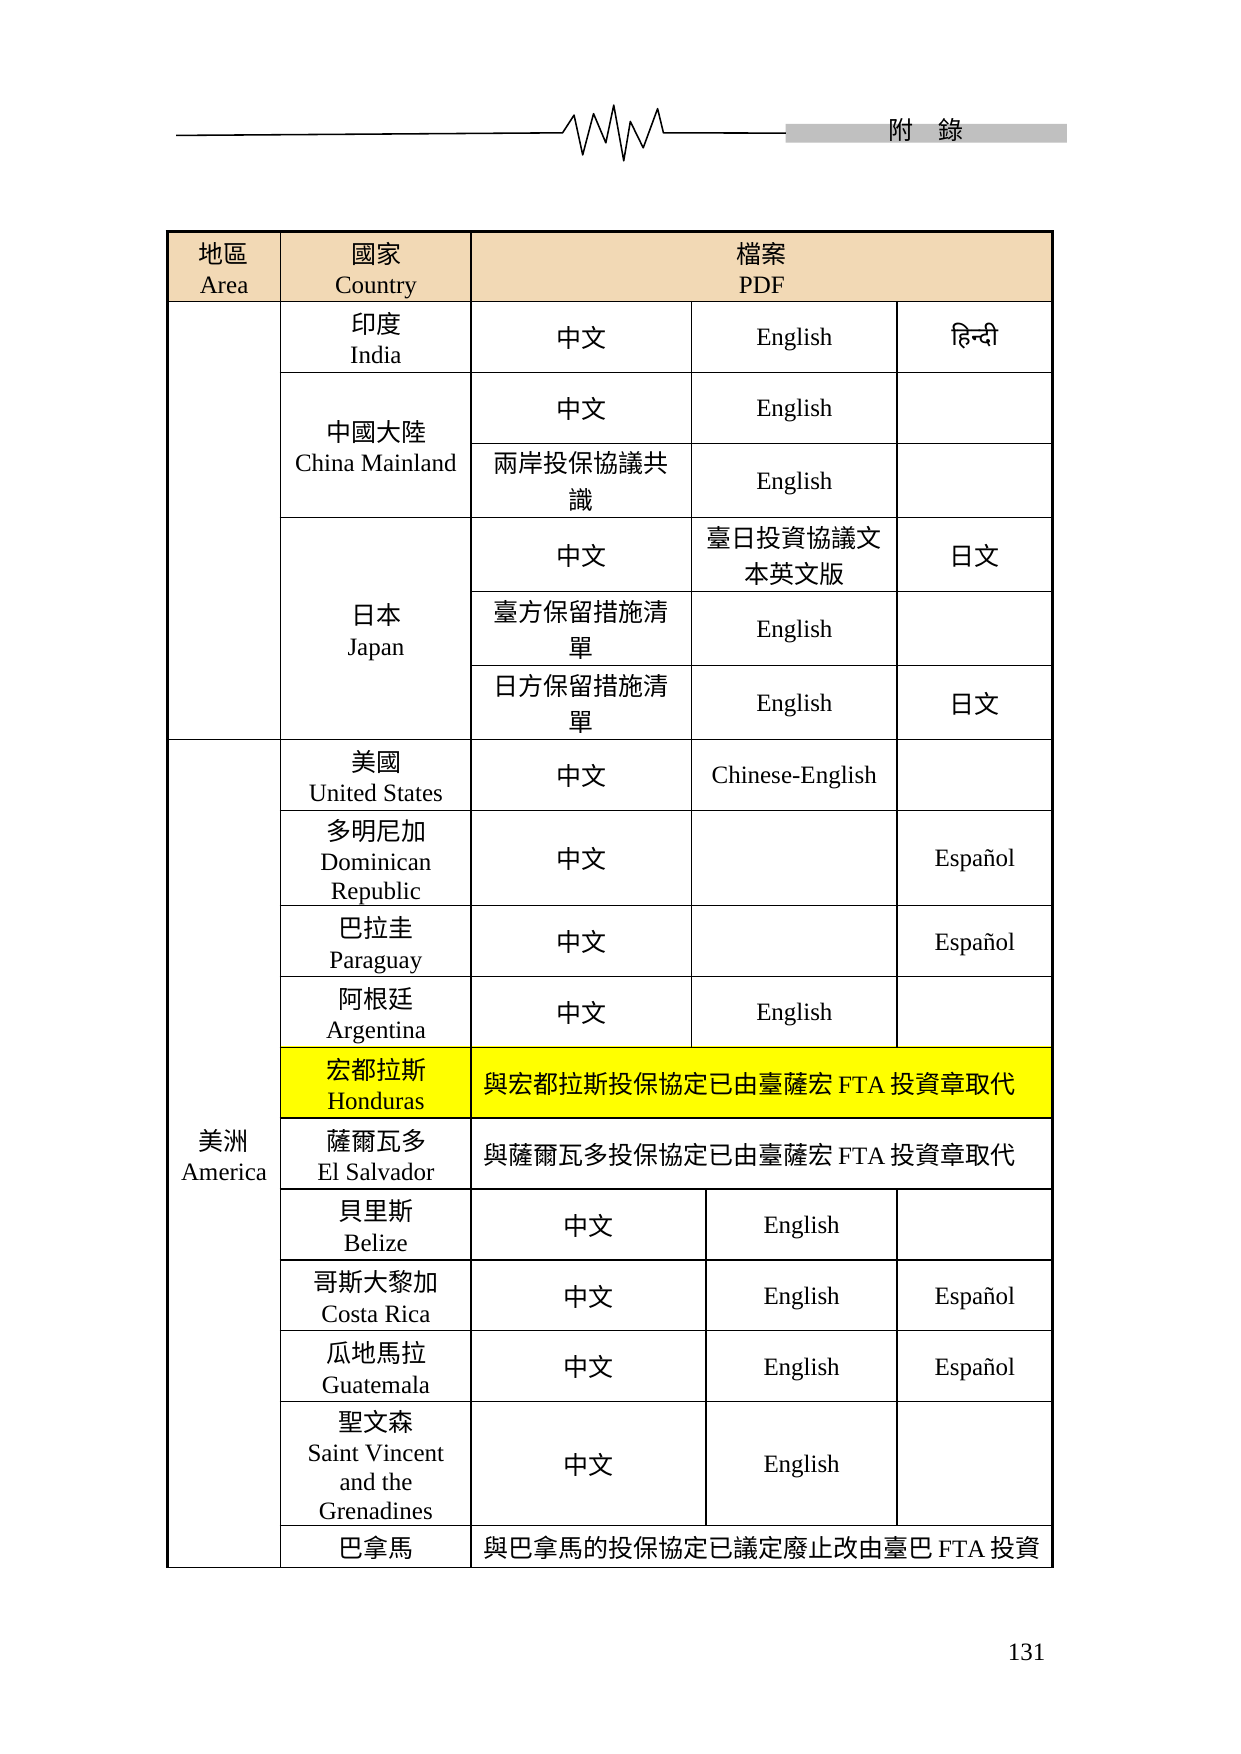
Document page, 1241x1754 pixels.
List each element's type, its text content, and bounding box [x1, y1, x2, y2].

table_cell English [692, 373, 896, 442]
table_cell Chinese-English [692, 740, 896, 809]
table_cell [898, 592, 1051, 664]
table_cell 中文 [472, 811, 691, 905]
table_cell 宏都拉斯 Honduras [281, 1048, 470, 1117]
table_header 檔案 PDF [472, 233, 1051, 301]
table_cell [898, 444, 1051, 516]
table_cell 中文 [472, 1402, 705, 1525]
table_cell [898, 373, 1051, 442]
table_cell 瓜地馬拉 Guatemala [281, 1331, 470, 1401]
table_cell English [707, 1402, 896, 1525]
table_cell 臺方保留措施清單 [472, 592, 691, 664]
table_cell हिन्दी [898, 302, 1051, 372]
table_cell 中文 [472, 518, 691, 591]
table_cell English [692, 977, 896, 1046]
table_cell 中文 [472, 1261, 705, 1330]
table_cell English [692, 444, 896, 516]
table_cell 日方保留措施清單 [472, 666, 691, 739]
table_cell 日文 [898, 666, 1051, 739]
table_cell 中文 [472, 906, 691, 976]
table_cell 美國 United States [281, 740, 470, 809]
table_cell 日本 Japan [281, 518, 470, 739]
table_cell 多明尼加 Dominican Republic [281, 811, 470, 905]
table_cell 與宏都拉斯投保協定已由臺薩宏FTA投資章取代 [472, 1048, 1051, 1117]
table_cell 中國大陸 China Mainland [281, 373, 470, 516]
table_cell 巴拉圭 Paraguay [281, 906, 470, 976]
table_cell [898, 1402, 1051, 1525]
table_cell 日文 [898, 518, 1051, 591]
table_cell Español [898, 1261, 1051, 1330]
table_header 地區 Area [169, 233, 280, 301]
table_cell 巴拿馬 Panama [281, 1526, 470, 1567]
table_cell English [707, 1190, 896, 1259]
table_cell 中文 [472, 1190, 705, 1259]
table_cell [898, 1190, 1051, 1259]
table_cell English [692, 302, 896, 372]
table_cell 與巴拿馬的投保協定已議定廢止改由臺巴FTA投資章取代 [472, 1526, 1051, 1567]
table_cell Español [898, 1331, 1051, 1401]
table_cell English [707, 1261, 896, 1330]
table_cell 中文 [472, 740, 691, 809]
table_cell 阿根廷 Argentina [281, 977, 470, 1046]
table_cell Español [898, 906, 1051, 976]
table_cell 薩爾瓦多 El Salvador [281, 1119, 470, 1188]
table_cell [898, 740, 1051, 809]
table_cell 印度 India [281, 302, 470, 372]
table_cell 聖文森 Saint Vincent and the Grenadines [281, 1402, 470, 1525]
table_cell 與薩爾瓦多投保協定已由臺薩宏FTA投資章取代 [472, 1119, 1051, 1188]
table_cell 哥斯大黎加 Costa Rica [281, 1261, 470, 1330]
table_cell English [692, 592, 896, 664]
table_cell 中文 [472, 302, 691, 372]
table_cell 臺日投資協議文本英文版 [692, 518, 896, 591]
table_cell [692, 811, 896, 905]
table_cell English [692, 666, 896, 739]
table_cell 中文 [472, 977, 691, 1046]
table_cell 中文 [472, 1331, 705, 1401]
table_cell Español [898, 811, 1051, 905]
table_cell 美洲 America [169, 740, 280, 1567]
table_cell 貝里斯 Belize [281, 1190, 470, 1259]
table_cell 中文 [472, 373, 691, 442]
table_header 國家 Country [281, 233, 470, 301]
table_cell 兩岸投保協議共識 [472, 444, 691, 516]
table_cell [692, 906, 896, 976]
table_cell English [707, 1331, 896, 1401]
table_cell [898, 977, 1051, 1046]
